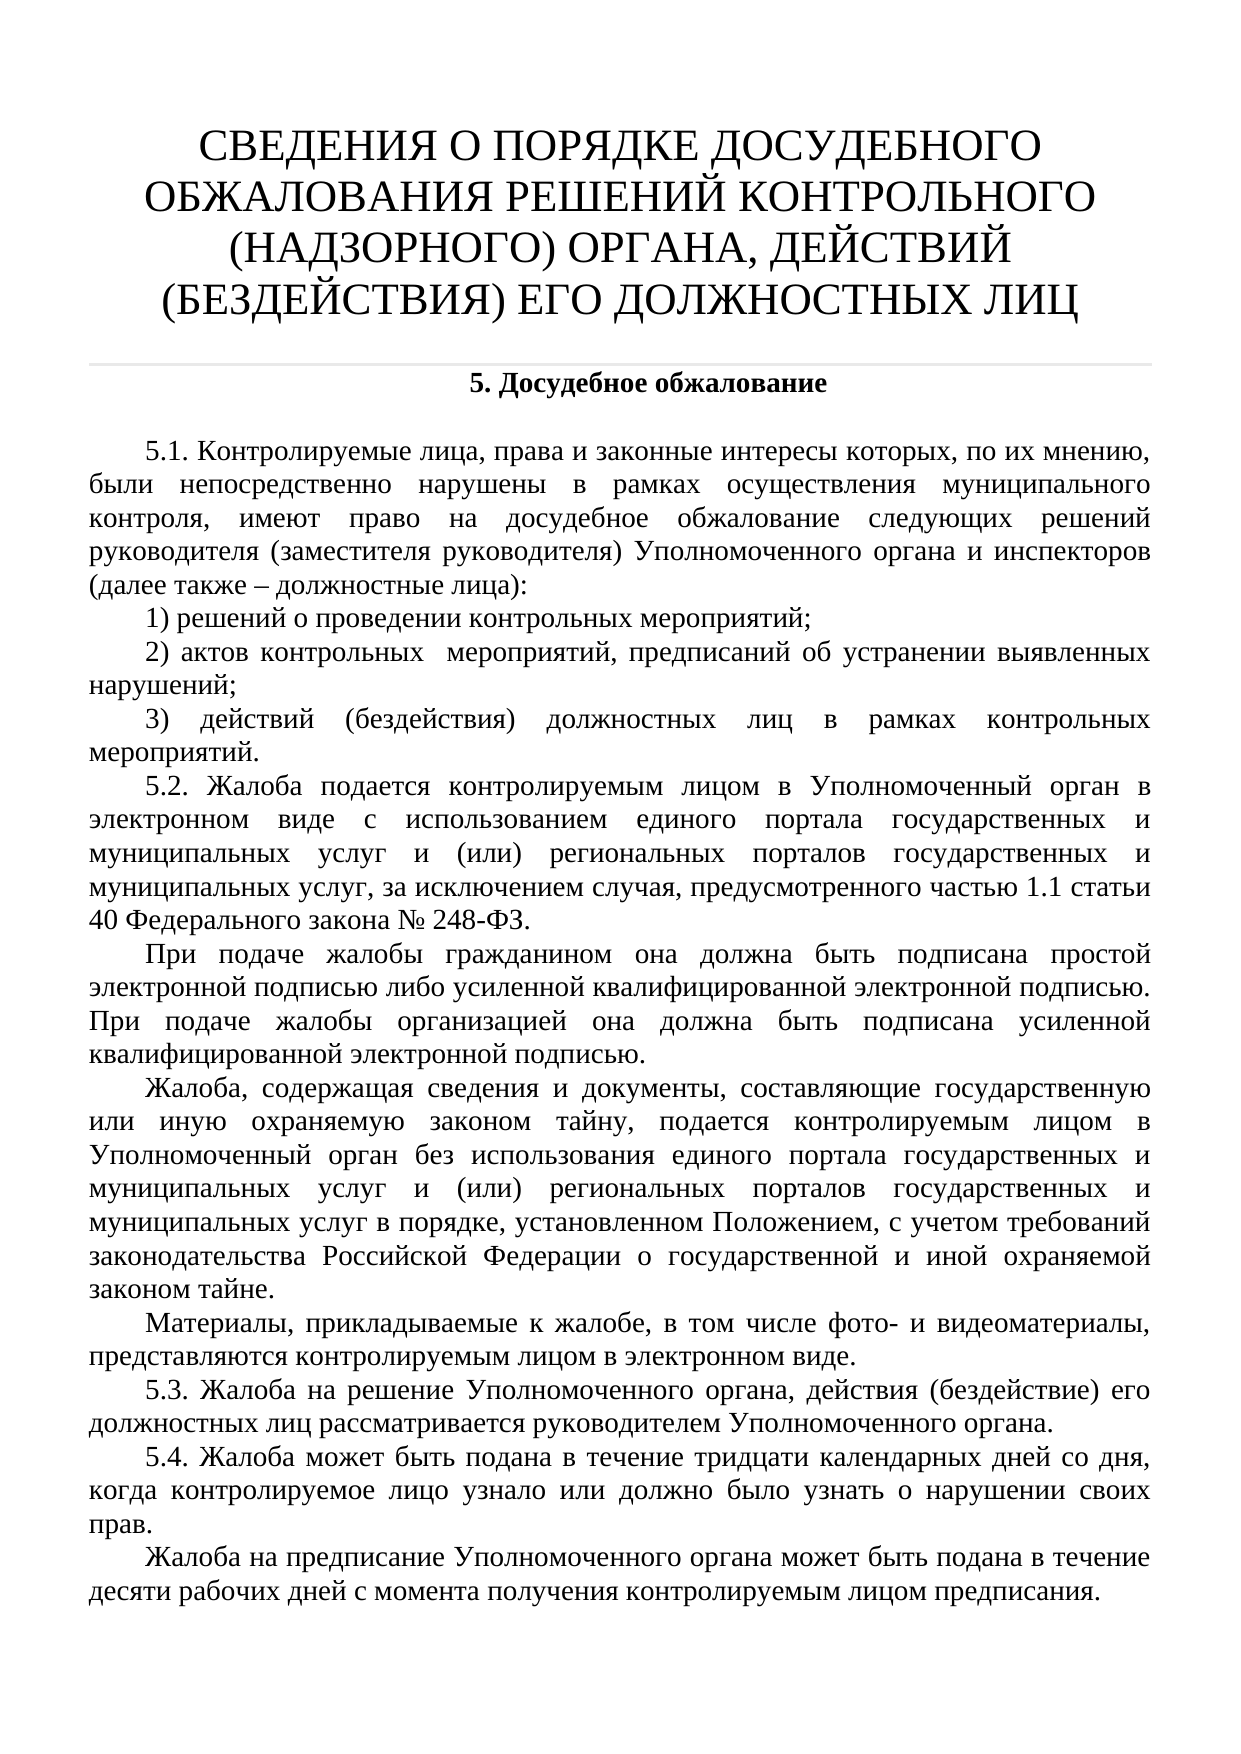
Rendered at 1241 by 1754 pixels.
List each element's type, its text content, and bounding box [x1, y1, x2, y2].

text При подаче жалобы гражданином она должна быть подписана простой электронной подписью либо усиленной квалифицированной электронной подписью. При подаче жалобы организацией она должна быть подписана усиленной квалифицированной электронной подписью. [89, 936, 1152, 1070]
text 2) актов контрольных мероприятий, предписаний об устранении выявленных нарушений; [89, 634, 1152, 701]
text 5.2. Жалоба подается контролируемым лицом в Уполномоченный орган в электронном виде с использованием единого портала государственных и муниципальных услуг и (или) региональных порталов государственных и муниципальных услуг, за исключением случая, предусмотренного частью 1.1 статьи 40 Федерального закона № 248-ФЗ. [89, 768, 1152, 936]
list 5.1. Контролируемые лица, права и законные интересы которых, по их мнению, были непосредственно нарушены в рамках осуществления муниципального контроля, имеют право на досудебное обжалование следующих решений руководителя (заместителя руководителя) Уполномоченного органа и инспекторов (далее также – должностные лица): [89, 433, 1152, 600]
text Материалы, прикладываемые к жалобе, в том числе фото- и видеоматериалы, представляются контролируемым лицом в электронном виде. [89, 1305, 1152, 1372]
text Жалоба на предписание Уполномоченного органа может быть подана в течение десяти рабочих дней с момента получения контролируемым лицом предписания. [89, 1539, 1152, 1607]
text 1) решений о проведении контрольных мероприятий; [89, 600, 1152, 634]
text Жалоба, содержащая сведения и документы, составляющие государственную или иную охраняемую законом тайну, подается контролируемым лицом в Уполномоченный орган без использования единого портала государственных и муниципальных услуг и (или) региональных порталов государственных и муниципальных услуг в порядке, установленном Положением, с учетом требований законодательства Российской Федерации о государственной и иной охраняемой законом тайне. [89, 1070, 1152, 1305]
text СВЕДЕНИЯ О ПОРЯДКЕ ДОСУДЕБНОГО ОБЖАЛОВАНИЯ РЕШЕНИЙ КОНТРОЛЬНОГО (НАДЗОРНОГО) ОРГАНА, ДЕЙСТВИЙ (БЕЗДЕЙСТВИЯ) ЕГО ДОЛЖНОСТНЫХ ЛИЦ [89, 118, 1152, 363]
text 5.3. Жалоба на решение Уполномоченного органа, действия (бездействие) его должностных лиц рассматривается руководителем Уполномоченного органа. [89, 1372, 1152, 1439]
text 3) действий (бездействия) должностных лиц в рамках контрольных мероприятий. [89, 701, 1152, 768]
text 5. Досудебное обжалование [89, 366, 1152, 399]
text 5.4. Жалоба может быть подана в течение тридцати календарных дней со дня, когда контролируемое лицо узнало или должно было узнать о нарушении своих прав. [89, 1439, 1152, 1539]
